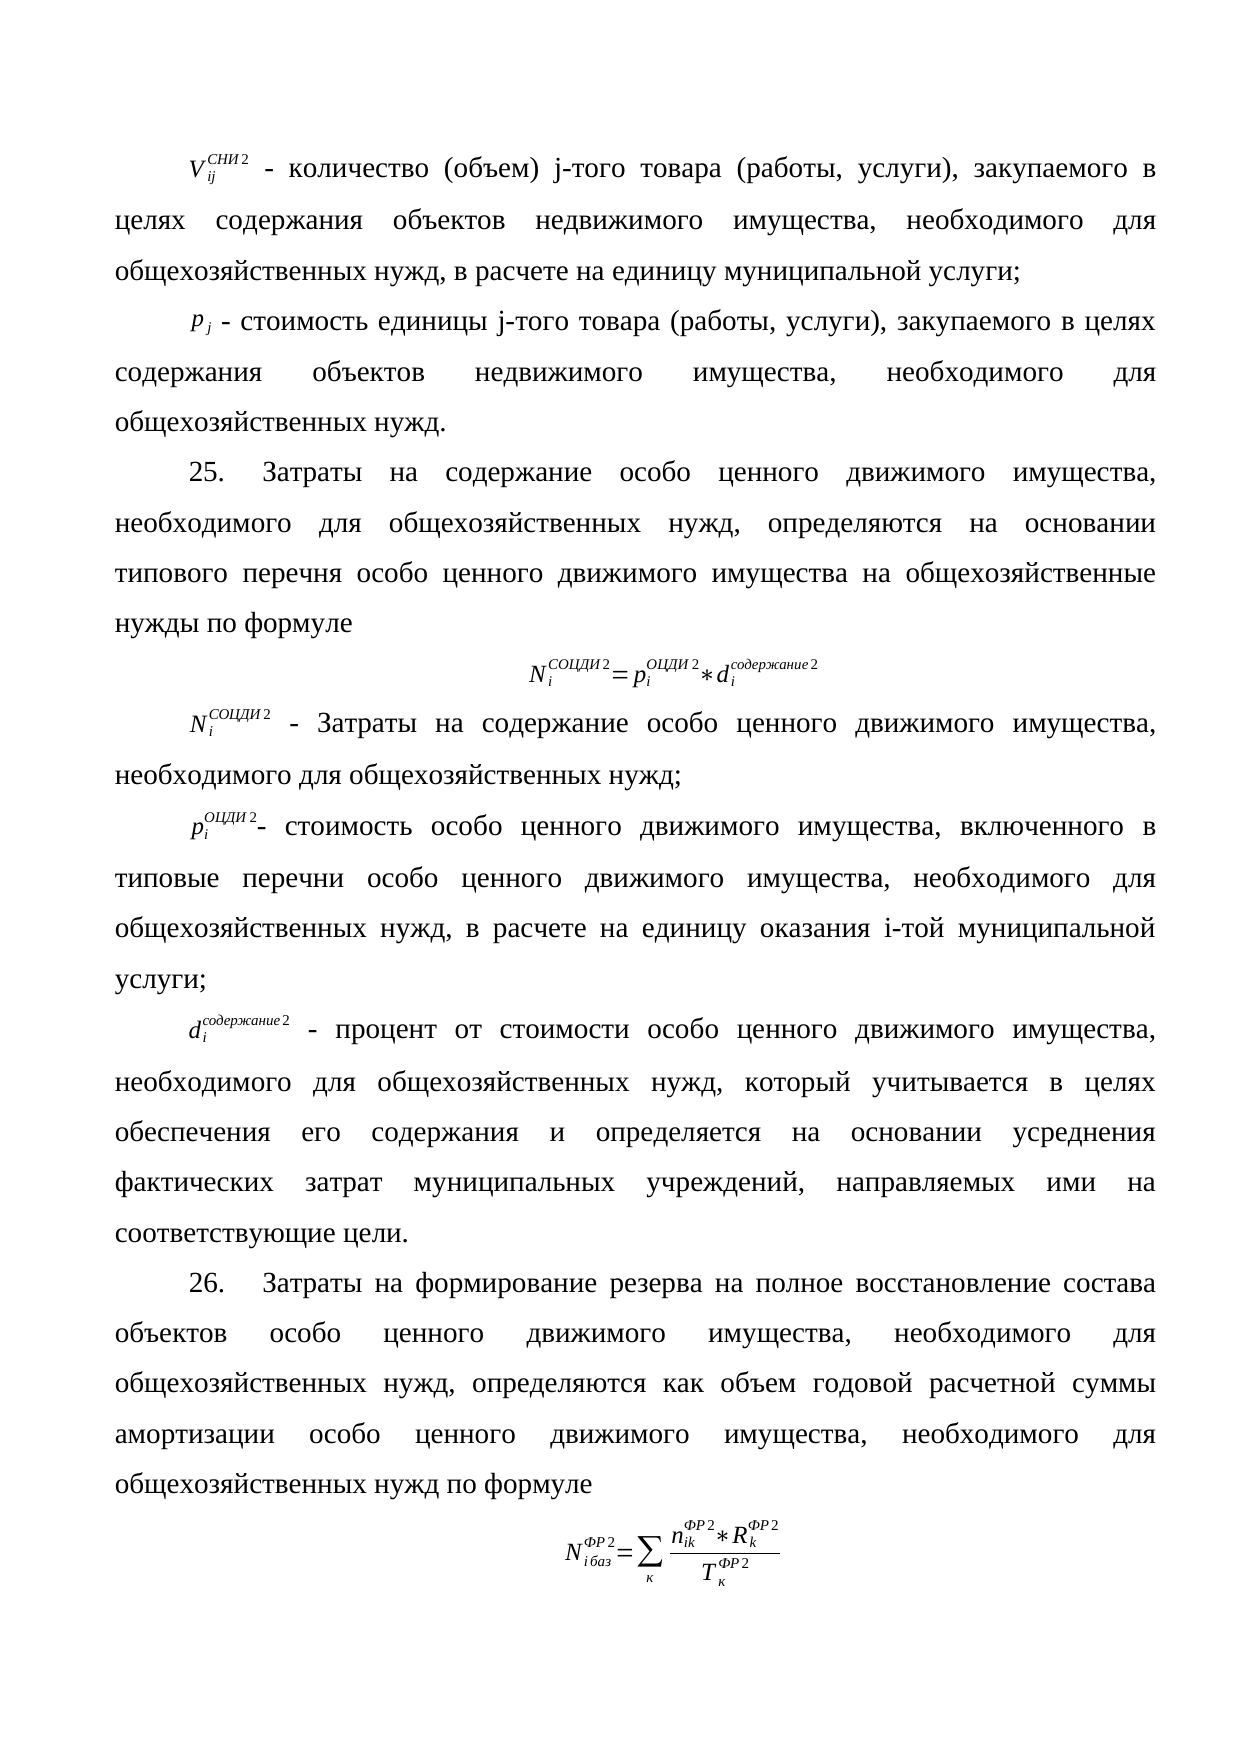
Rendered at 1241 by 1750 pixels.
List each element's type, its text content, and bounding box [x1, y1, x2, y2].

list - стоимость особо ценного движимого имущества, включенного в типовые перечни особо ценного движимого имущества, необходимого для общехозяйственных нужд, в расчете на единицу оказания i-той муниципальной услуги; [114, 808, 1157, 994]
list Затраты на содержание особо ценного движимого имущества, необходимого для общехозяйственных нужд, определяются на основании типового перечня особо ценного движимого имущества на общехозяйственные нужды по формуле [114, 454, 1157, 639]
list - процент от стоимости особо ценного движимого имущества, необходимого для общехозяйственных нужд, который учитывается в целях обеспечения его содержания и определяется на основании усреднения фактических затрат муниципальных учреждений, направляемых ими на соответствующие цели. [114, 1011, 1157, 1248]
text - количество (объем) j-того товара (работы, услуги), закупаемого в целях содержания объектов недвижимого имущества, необходимого для общехозяйственных нужд, в расчете на единицу муниципальной услуги; [114, 150, 1157, 286]
list - Затраты на содержание особо ценного движимого имущества, необходимого для общехозяйственных нужд; [114, 705, 1157, 791]
list Затраты на формирование резерва на полное восстановление состава объектов особо ценного движимого имущества, необходимого для общехозяйственных нужд, определяются как объем годовой расчетной суммы амортизации особо ценного движимого имущества, необходимого для общехозяйственных нужд по формуле [114, 1265, 1157, 1500]
text - стоимость единицы j-того товара (работы, услуги), закупаемого в целях содержания объектов недвижимого имущества, необходимого для общехозяйственных нужд. [114, 303, 1157, 438]
